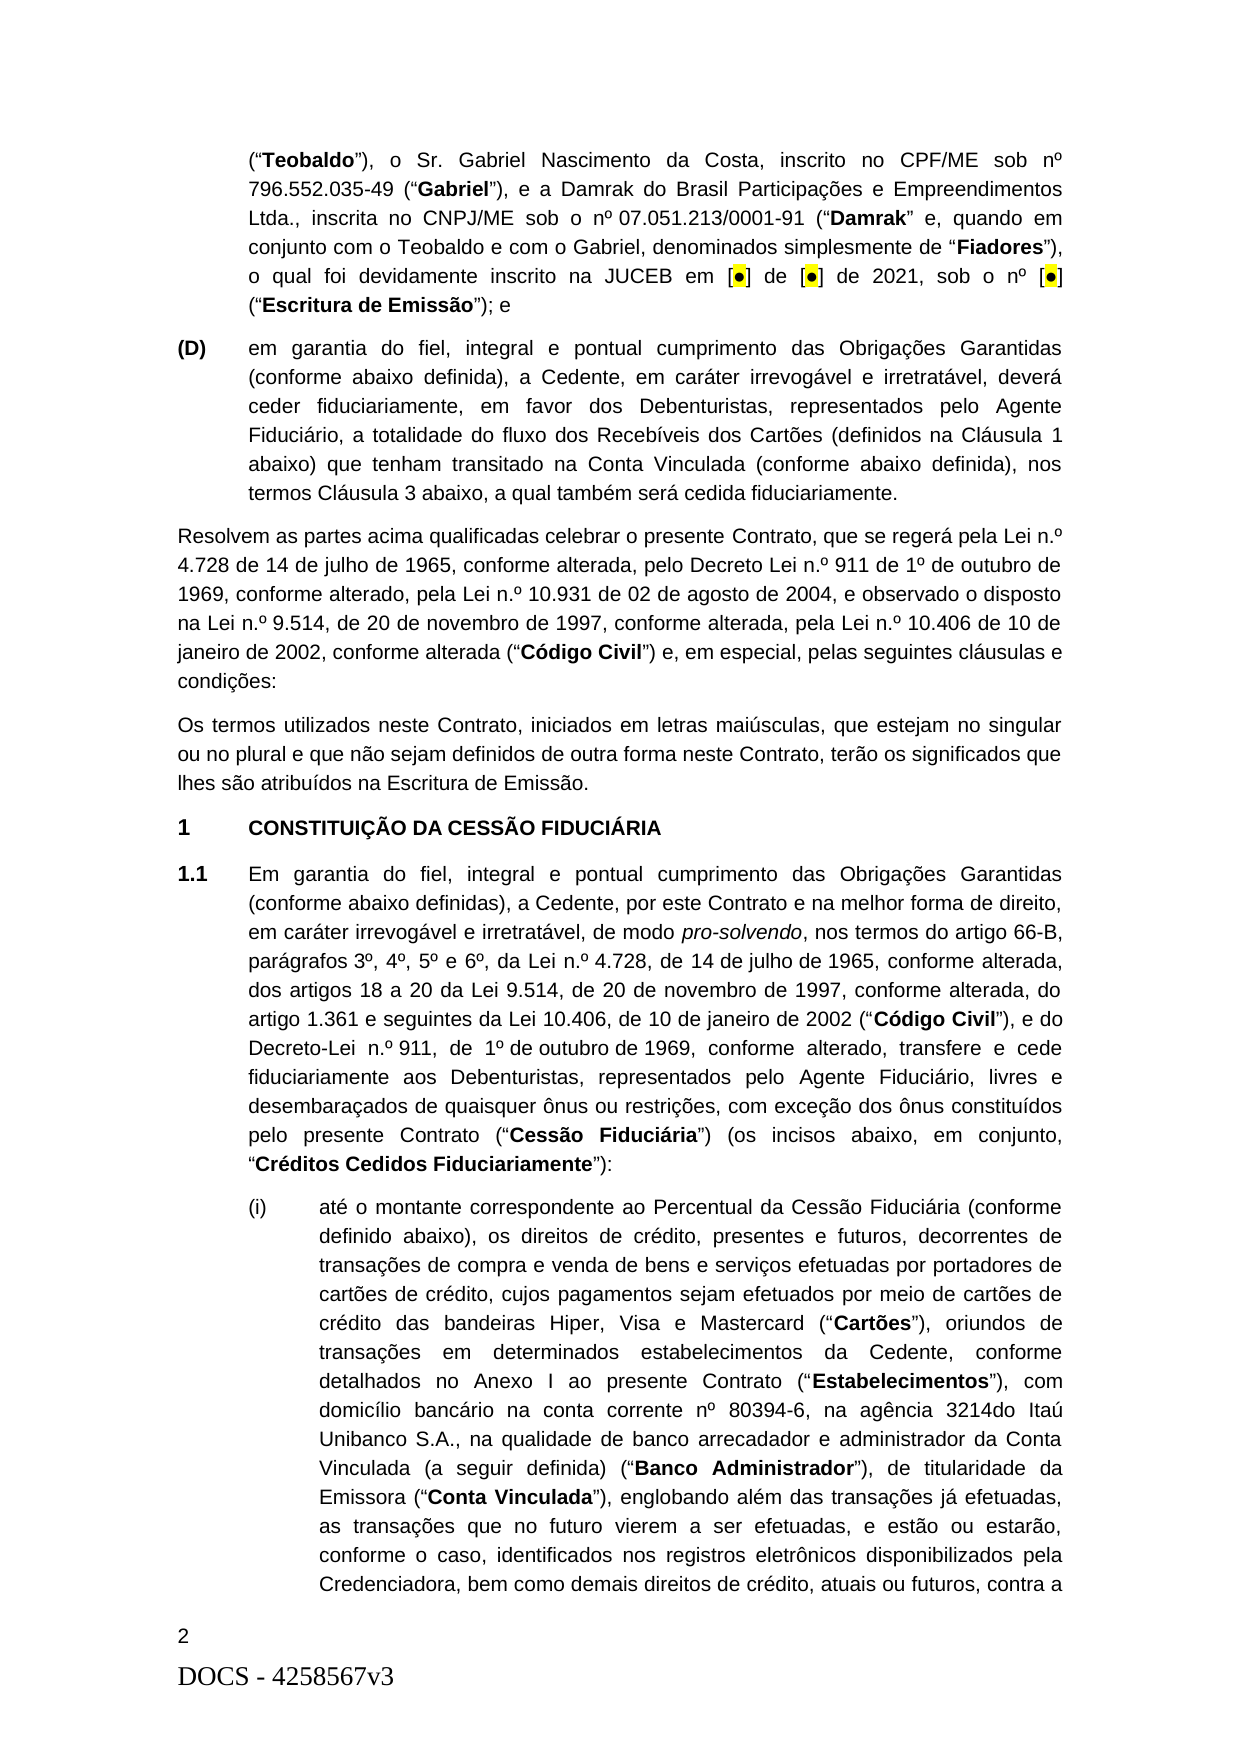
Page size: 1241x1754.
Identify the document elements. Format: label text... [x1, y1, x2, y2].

text em garantia do fiel, integral e pontual cumprimento das Obrigações Garantidas (conforme abaixo definida), a Cedente, em caráter irrevogável e irretratável, deverá ceder fiduciariamente, em favor dos Debenturistas, representados pelo Agente Fiduciário, a totalidade do fluxo dos Recebíveis dos Cartões (definidos na Cláusula 1 abaixo) que tenham transitado na Conta Vinculada (conforme abaixo definida), nos termos Cláusula 3 abaixo, a qual também será cedida fiduciariamente. [177, 336, 1063, 505]
list Resolvem as partes acima qualificadas celebrar o presente Contrato, que se regerá pela Lei n.º 4.728 de 14 de julho de 1965, conforme alterada, pelo Decreto Lei n.º 911 de 1º de outubro de 1969, conforme alterado, pela Lei n.º 10.931 de 02 de agosto de 2004, e observado o disposto na Lei n.º 9.514, de 20 de novembro de 1997, conforme alterada, pela Lei n.º 10.406 de 10 de janeiro de 2002, conforme alterada (“Código Civil”) e, em especial, pelas seguintes cláusulas e condições: [177, 524, 1063, 693]
list Constituição da Cessão Fiduciária [177, 814, 1063, 841]
text Em garantia do fiel, integral e pontual cumprimento das Obrigações Garantidas (conforme abaixo definidas), a Cedente, por este Contrato e na melhor forma de direito, em caráter irrevogável e irretratável, de modo pro-solvendo, nos termos do artigo 66-B, parágrafos 3º, 4º, 5º e 6º, da Lei n.º 4.728, de 14 de julho de 1965, conforme alterada, dos artigos 18 a 20 da Lei 9.514, de 20 de novembro de 1997, conforme alterada, do artigo 1.361 e seguintes da Lei 10.406, de 10 de janeiro de 2002 (“Código Civil”), e do Decreto-Lei n.º 911, de 1º de outubro de 1969, conforme alterado, transfere e cede fiduciariamente aos Debenturistas, representados pelo Agente Fiduciário, livres e desembaraçados de quaisquer ônus ou restrições, com exceção dos ônus constituídos pelo presente Contrato (“Cessão Fiduciária”) (os incisos abaixo, em conjunto, “Créditos Cedidos Fiduciariamente”): [177, 861, 1063, 1175]
text Os termos utilizados neste Contrato, iniciados em letras maiúsculas, que estejam no singular ou no plural e que não sejam definidos de outra forma neste Contrato, terão os significados que lhes são atribuídos na Escritura de Emissão. [177, 713, 1063, 794]
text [248, 1195, 1063, 1595]
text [177, 148, 1063, 316]
